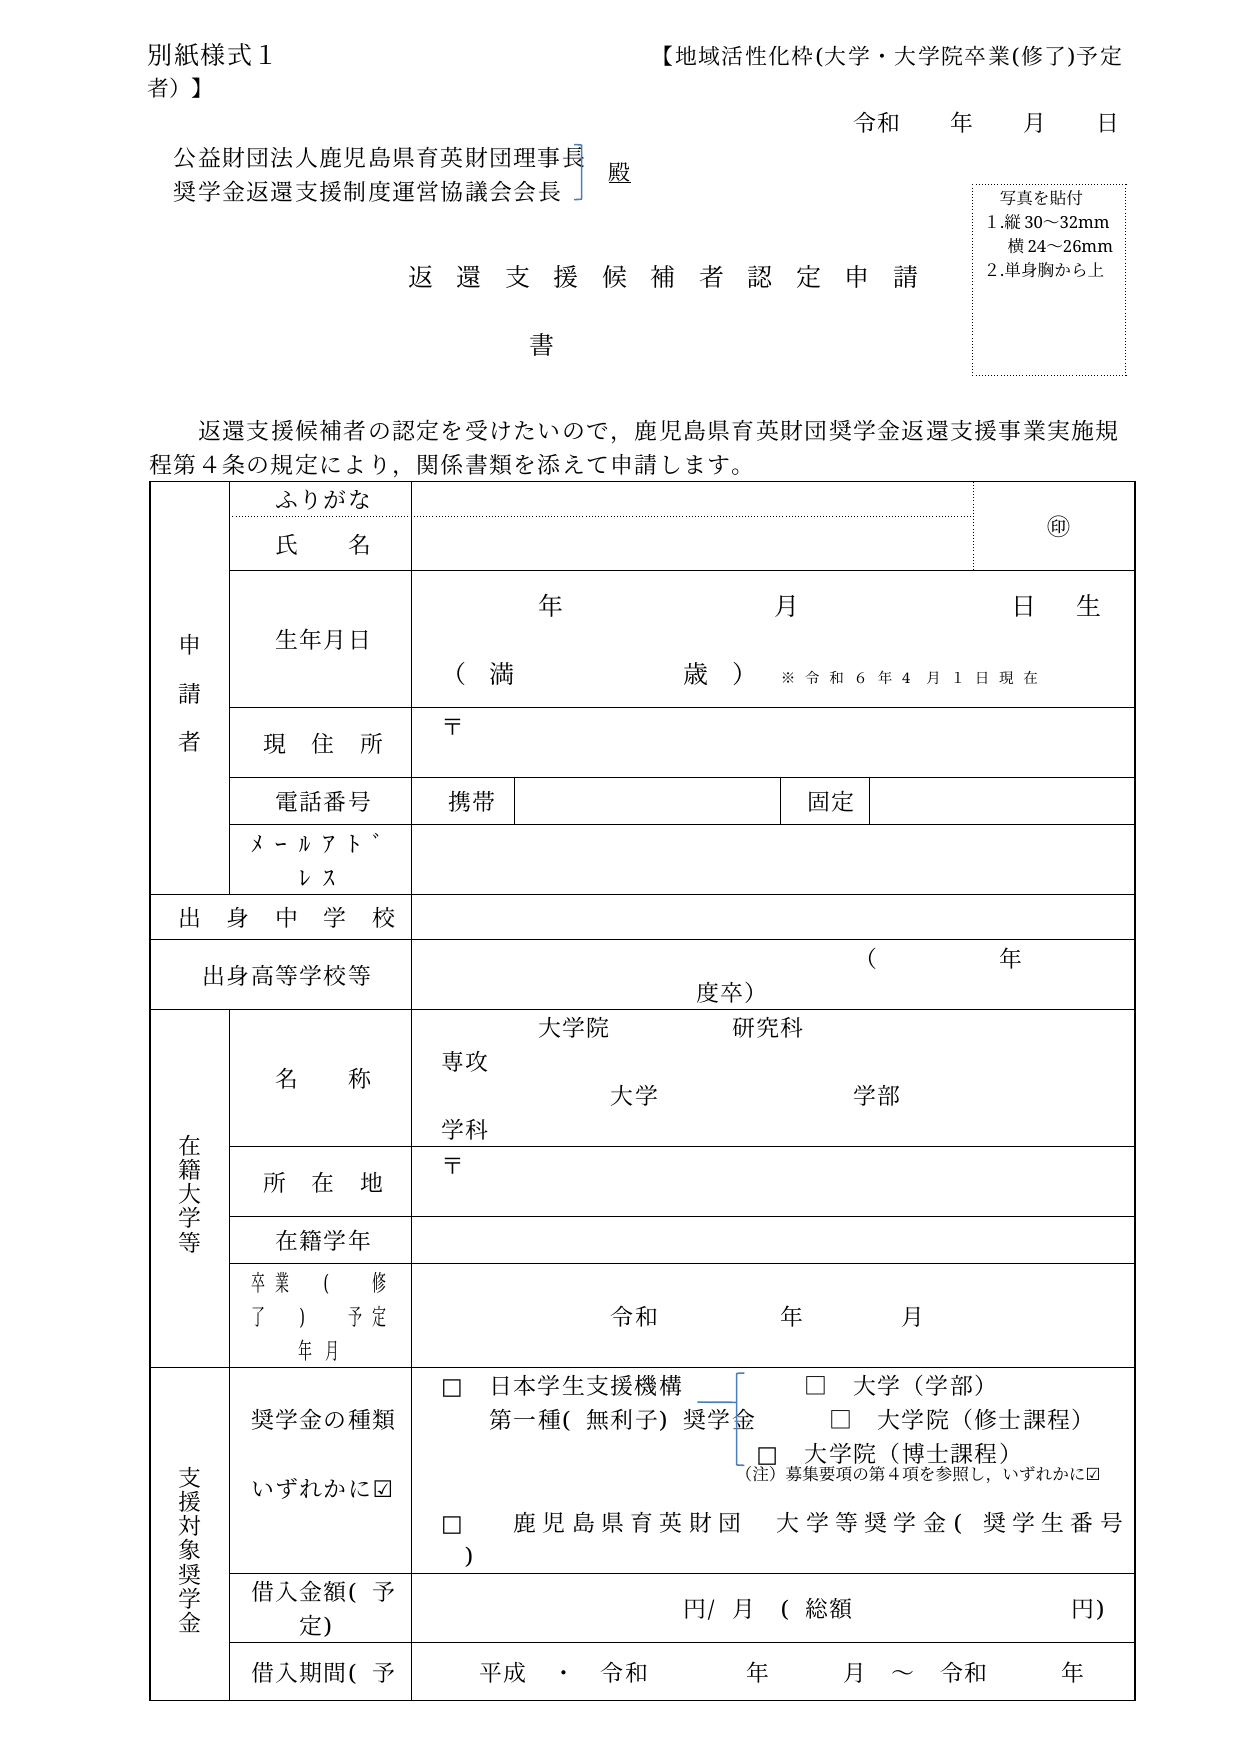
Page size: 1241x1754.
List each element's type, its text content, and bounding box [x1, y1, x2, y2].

table_cell 出 身 中 学 校 [151, 895, 411, 939]
table_cell 支援対象奨学金 [151, 1368, 229, 1699]
table_cell 在籍学年 [230, 1217, 411, 1263]
table_cell [515, 778, 780, 824]
table_cell [412, 516, 974, 569]
table_cell [870, 778, 1134, 824]
table_cell 生年月日 [230, 571, 411, 707]
table_cell 在籍大学等 [151, 1010, 229, 1367]
table_cell 年 月 日生 （満 歳）※令和６年4月１日現在 [412, 571, 1134, 707]
table_header 申 請 者 [151, 482, 229, 893]
table_cell （ 年度卒） [412, 940, 1134, 1008]
table_header ㊞ [974, 482, 1134, 569]
text 公益財団法人鹿児島県育英財団理事長 [149, 139, 1120, 173]
text 返還支援候補者認定申請書 [149, 241, 1120, 378]
table_cell [412, 895, 1134, 939]
table_cell 携帯 [412, 778, 514, 824]
table_cell 借入金額(予定) [230, 1574, 411, 1642]
table_cell □ 日本学生支援機構 □ 大学（学部） 第一種(無利子)奨学金 □ 大学院（修士課程） □ 大学院（博士課程） 鹿児島県育英財団 大学等奨学金(奨学生番号 ) [412, 1368, 1134, 1573]
table_header ふりがな [230, 482, 411, 516]
table_cell 固定 [781, 778, 869, 824]
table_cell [412, 1643, 1134, 1699]
table_cell 所 在 地 [230, 1147, 411, 1216]
table_cell ﾒｰﾙｱﾄﾞﾚｽ [230, 825, 411, 893]
table_cell 現 住 所 [230, 708, 411, 777]
table_header 写真を貼付 １.縦30～32mm 横24～26mm ２.単身胸から上 [973, 184, 1125, 375]
table_cell 奨学金の種類 いずれかに☑ [230, 1368, 411, 1573]
text 返還支援候補者の認定を受けたいので，鹿児島県育英財団奨学金返還支援事業実施規程第４条の規定により，関係書類を添えて申請します。 [149, 412, 1120, 481]
table_cell 円/月 (総額 円) [412, 1574, 1134, 1642]
table_cell 出身高等学校等 [151, 940, 411, 1008]
table_cell 電話番号 [230, 778, 411, 824]
table_cell [412, 1217, 1134, 1263]
table_cell 〒 [412, 1147, 1134, 1216]
text 奨学金返還支援制度運営協議会会長 [149, 173, 1120, 207]
table_cell 〒 [412, 708, 1134, 777]
table_cell 大学院 研究科 専攻 大学 学部 学科 [412, 1010, 1134, 1146]
table_cell 氏 名 [230, 516, 411, 569]
table_cell [412, 825, 1134, 893]
table_header [412, 482, 974, 516]
table_cell 令和 年 月 [412, 1264, 1134, 1367]
table_cell 卒業(修了)予定年月 [230, 1264, 411, 1367]
table_cell 名 称 [230, 1010, 411, 1146]
text 令和 年 月 日 [149, 105, 1120, 139]
table_cell 借入期間(予定) [230, 1643, 411, 1699]
